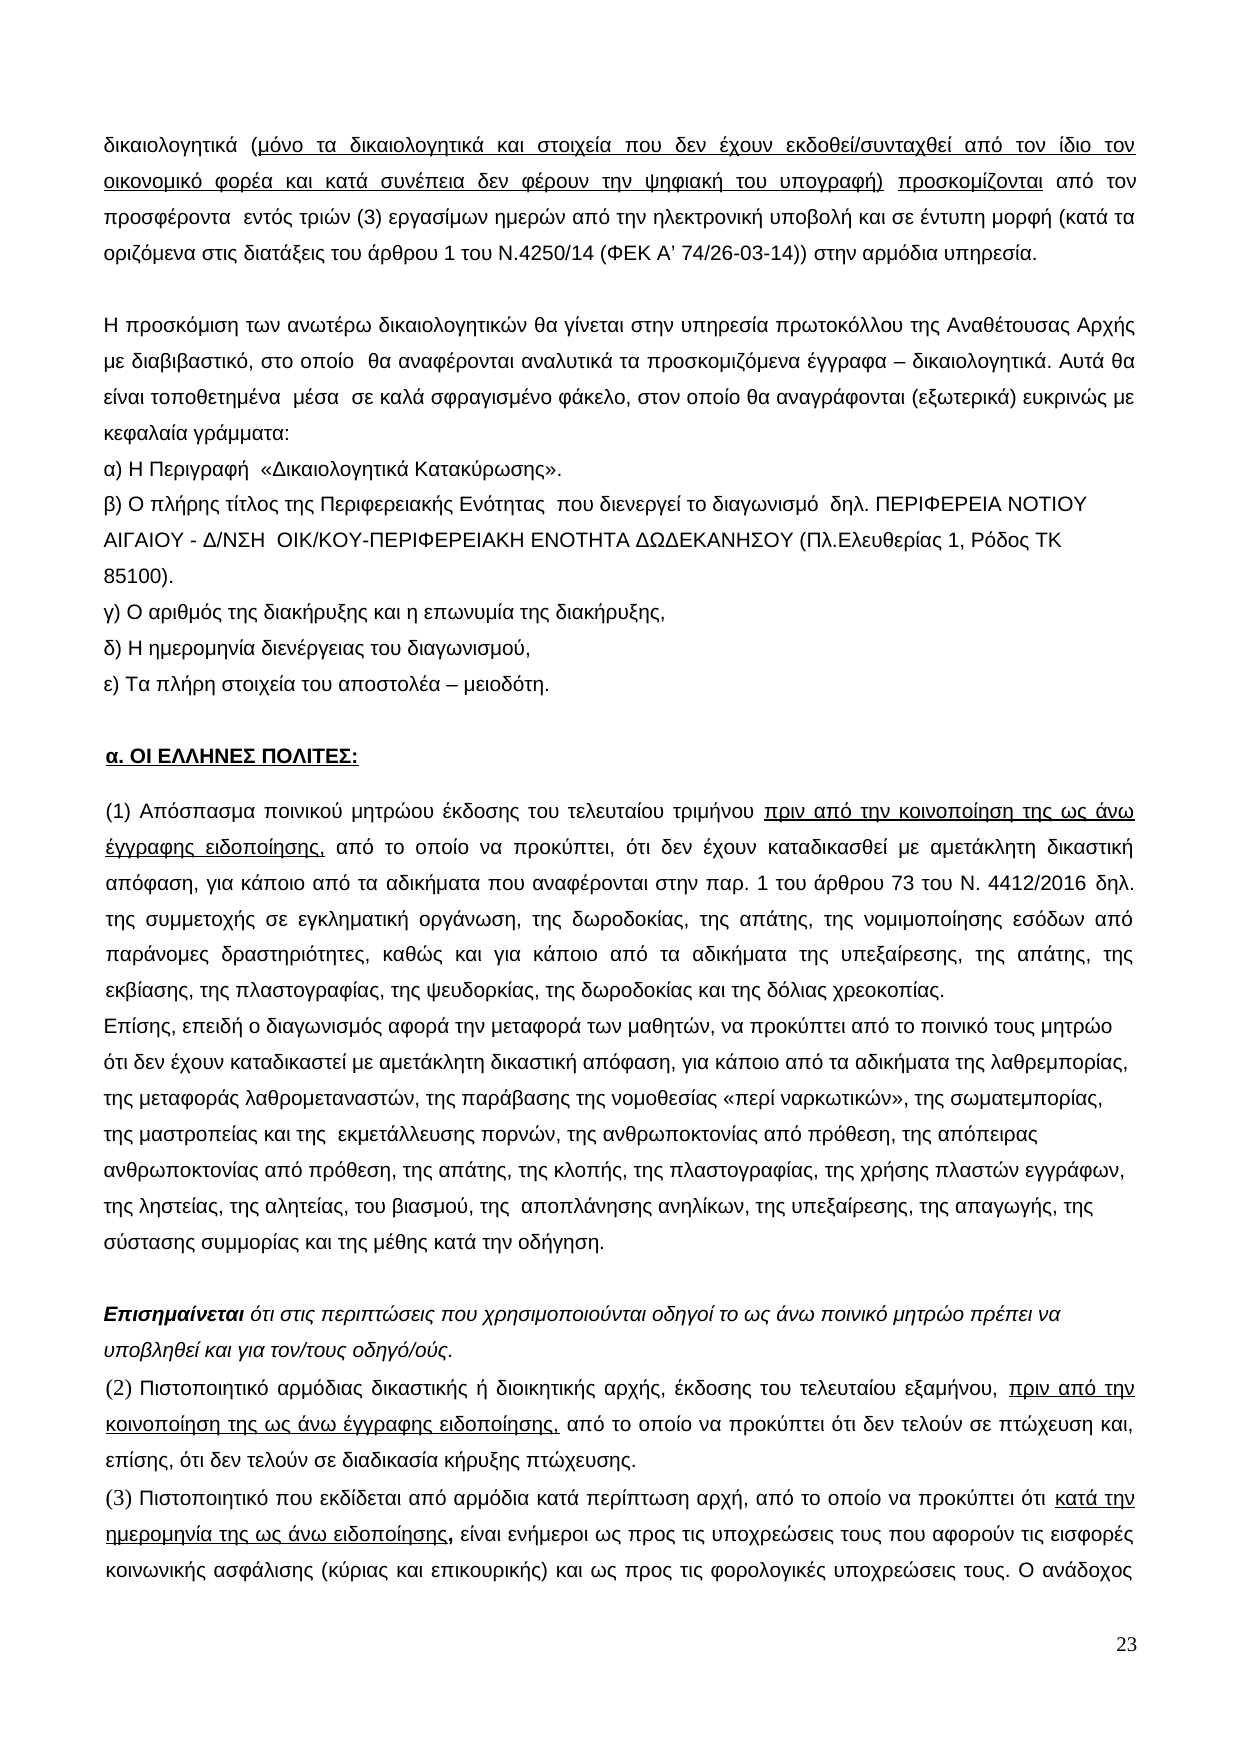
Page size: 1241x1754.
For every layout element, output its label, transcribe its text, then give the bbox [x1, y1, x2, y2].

text της μεταφοράς λαθρομεταναστών, της παράβασης της νομοθεσίας «περί ναρκωτικών», της σωματεμπορίας, [103, 1086, 1137, 1110]
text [103, 133, 1137, 265]
text β) Ο πλήρης τίτλος της Περιφερειακής Ενότητας που διενεργεί το διαγωνισμό δηλ. ΠΕΡΙΦΕΡΕΙΑ ΝΟΤΙΟΥ ΑΙΓΑΙΟΥ - Δ/ΝΣΗ ΟΙΚ/ΚΟΥ-ΠΕΡΙΦΕΡΕΙΑΚΗ ΕΝΟΤΗΤΑ ΔΩΔΕΚΑΝΗΣΟΥ (Πλ.Ελευθερίας 1, Ρόδος ΤΚ 85100). [103, 492, 1137, 588]
text Επισημαίνεται ότι στις περιπτώσεις που χρησιμοποιούνται οδηγοί το ως άνω ποινικό μητρώο πρέπει να [103, 1302, 1135, 1326]
text γ) Ο αριθμός της διακήρυξης και η επωνυμία της διακήρυξης, [103, 600, 1137, 624]
text Επίσης, επειδή ο διαγωνισμός αφορά την μεταφορά των μαθητών, να προκύπτει από το ποινικό τους μητρώο [103, 1014, 1137, 1038]
text ανθρωποκτονίας από πρόθεση, της απάτης, της κλοπής, της πλαστογραφίας, της χρήσης πλαστών εγγράφων, [103, 1158, 1137, 1182]
text ε) Τα πλήρη στοιχεία του αποστολέα – μειοδότη. [103, 672, 1137, 696]
text ότι δεν έχουν καταδικαστεί με αμετάκλητη δικαστική απόφαση, για κάποιο από τα αδικήματα της λαθρεμπορίας, [103, 1050, 1137, 1074]
text (1) Απόσπασμα ποινικού μητρώου έκδοσης του τελευταίου τριμήνου πριν από την κοινοποίηση της ως άνω έγγραφης ειδοποίησης, από το οποίο να προκύπτει, ότι δεν έχουν καταδικασθεί με αμετάκλητη δικαστική απόφαση, για κάποιο από τα αδικήματα που αναφέρονται στην παρ. 1 του άρθρου 73 του Ν. 4412/2016 δηλ. της συμμετοχής σε εγκληματική οργάνωση, της δωροδοκίας, της απάτης, της νομιμοποίησης εσόδων από παράνομες δραστηριότητες, καθώς και για κάποιο από τα αδικήματα της υπεξαίρεσης, της απάτης, της εκβίασης, της πλαστογραφίας, της ψευδορκίας, της δωροδοκίας και της δόλιας χρεοκοπίας. [105, 798, 1135, 1002]
text σύστασης συμμορίας και της μέθης κατά την οδήγηση. [103, 1230, 1137, 1254]
text της ληστείας, της αλητείας, του βιασμού, της αποπλάνησης ανηλίκων, της υπεξαίρεσης, της απαγωγής, της [103, 1194, 1137, 1218]
text α) Η Περιγραφή «Δικαιολογητικά Κατακύρωσης». [103, 456, 1137, 480]
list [105, 1484, 1135, 1582]
text δ) Η ημερομηνία διενέργειας του διαγωνισμού, [103, 636, 1137, 660]
list Πιστοποιητικό αρμόδιας δικαστικής ή διοικητικής αρχής, έκδοσης του τελευταίου εξαμήνου, πριν από την κοινοποίηση της ως άνω έγγραφης ειδοποίησης, από το οποίο να προκύπτει ότι δεν τελούν σε πτώχευση και, επίσης, ότι δεν τελούν σε διαδικασία κήρυξης πτώχευσης. [105, 1373, 1135, 1472]
text υποβληθεί και για τον/τους οδηγό/ούς. [103, 1338, 1135, 1362]
text α. ΟΙ ΕΛΛΗΝΕΣ ΠΟΛΙΤΕΣ: [105, 744, 1137, 768]
text Η προσκόμιση των ανωτέρω δικαιολογητικών θα γίνεται στην υπηρεσία πρωτοκόλλου της Αναθέτουσας Αρχής με διαβιβαστικό, στο οποίο θα αναφέρονται αναλυτικά τα προσκομιζόμενα έγγραφα – δικαιολογητικά. Αυτά θα είναι τοποθετημένα μέσα σε καλά σφραγισμένο φάκελο, στον οποίο θα αναγράφονται (εξωτερικά) ευκρινώς με κεφαλαία γράμματα: [103, 313, 1137, 444]
text της μαστροπείας και της εκμετάλλευσης πορνών, της ανθρωποκτονίας από πρόθεση, της απόπειρας [103, 1122, 1137, 1146]
